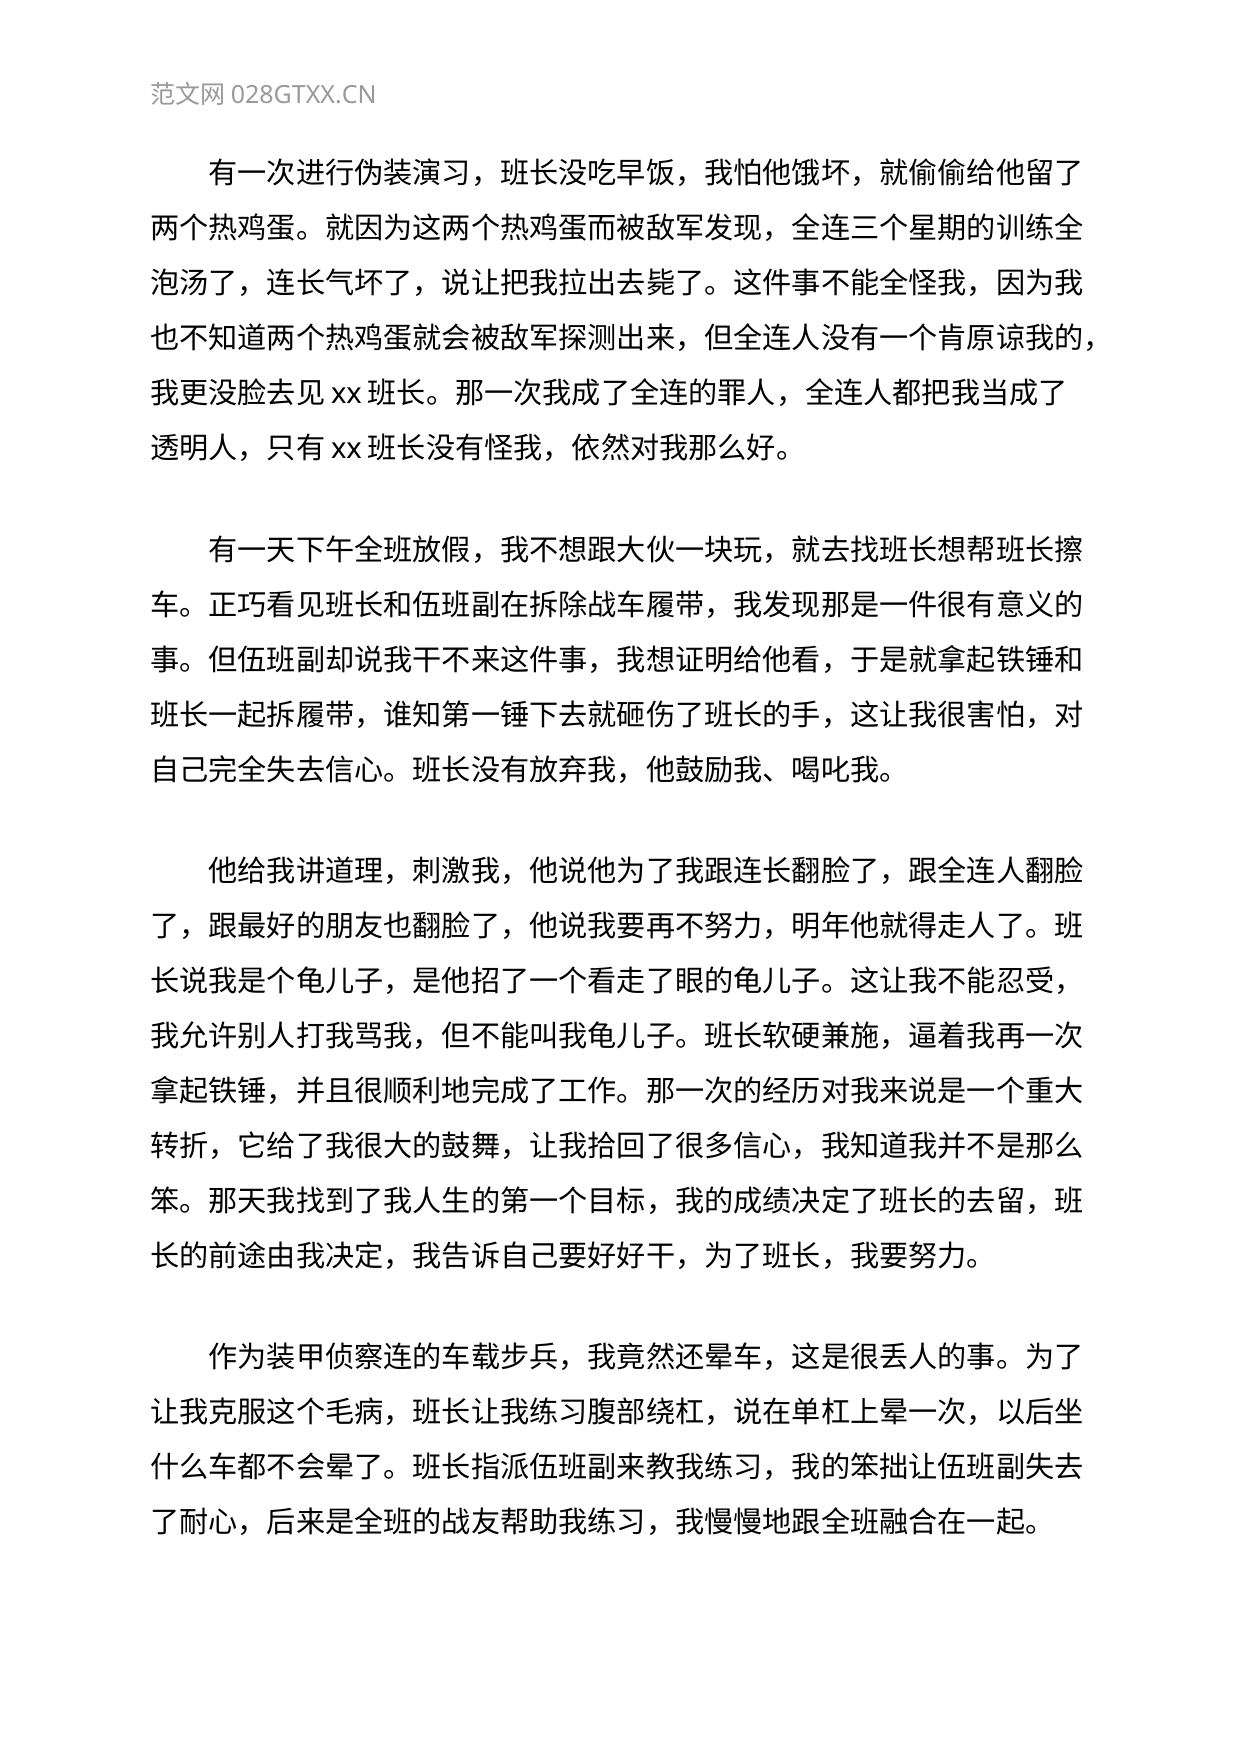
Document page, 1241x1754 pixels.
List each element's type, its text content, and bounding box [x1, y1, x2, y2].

text 有一次进行伪装演习，班长没吃早饭，我怕他饿坏，就偷偷给他留了两个热鸡蛋。就因为这两个热鸡蛋而被敌军发现，全连三个星期的训练全泡汤了，连长气坏了，说让把我拉出去毙了。这件事不能全怪我，因为我也不知道两个热鸡蛋就会被敌军探测出来，但全连人没有一个肯原谅我的，我更没脸去见xx班长。那一次我成了全连的罪人，全连人都把我当成了透明人，只有xx班长没有怪我，依然对我那么好。 [150, 150, 1090, 467]
text 他给我讲道理，刺激我，他说他为了我跟连长翻脸了，跟全连人翻脸了，跟最好的朋友也翻脸了，他说我要再不努力，明年他就得走人了。班长说我是个龟儿子，是他招了一个看走了眼的龟儿子。这让我不能忍受，我允许别人打我骂我，但不能叫我龟儿子。班长软硬兼施，逼着我再一次拿起铁锤，并且很顺利地完成了工作。那一次的经历对我来说是一个重大转折，它给了我很大的鼓舞，让我拾回了很多信心，我知道我并不是那么笨。那天我找到了我人生的第一个目标，我的成绩决定了班长的去留，班长的前途由我决定，我告诉自己要好好干，为了班长，我要努力。 [150, 848, 1090, 1274]
text 有一天下午全班放假，我不想跟大伙一块玩，就去找班长想帮班长擦车。正巧看见班长和伍班副在拆除战车履带，我发现那是一件很有意义的事。但伍班副却说我干不来这件事，我想证明给他看，于是就拿起铁锤和班长一起拆履带，谁知第一锤下去就砸伤了班长的手，这让我很害怕，对自己完全失去信心。班长没有放弃我，他鼓励我、喝叱我。 [150, 527, 1090, 788]
text 作为装甲侦察连的车载步兵，我竟然还晕车，这是很丢人的事。为了让我克服这个毛病，班长让我练习腹部绕杠，说在单杠上晕一次，以后坐什么车都不会晕了。班长指派伍班副来教我练习，我的笨拙让伍班副失去了耐心，后来是全班的战友帮助我练习，我慢慢地跟全班融合在一起。 [150, 1334, 1090, 1541]
